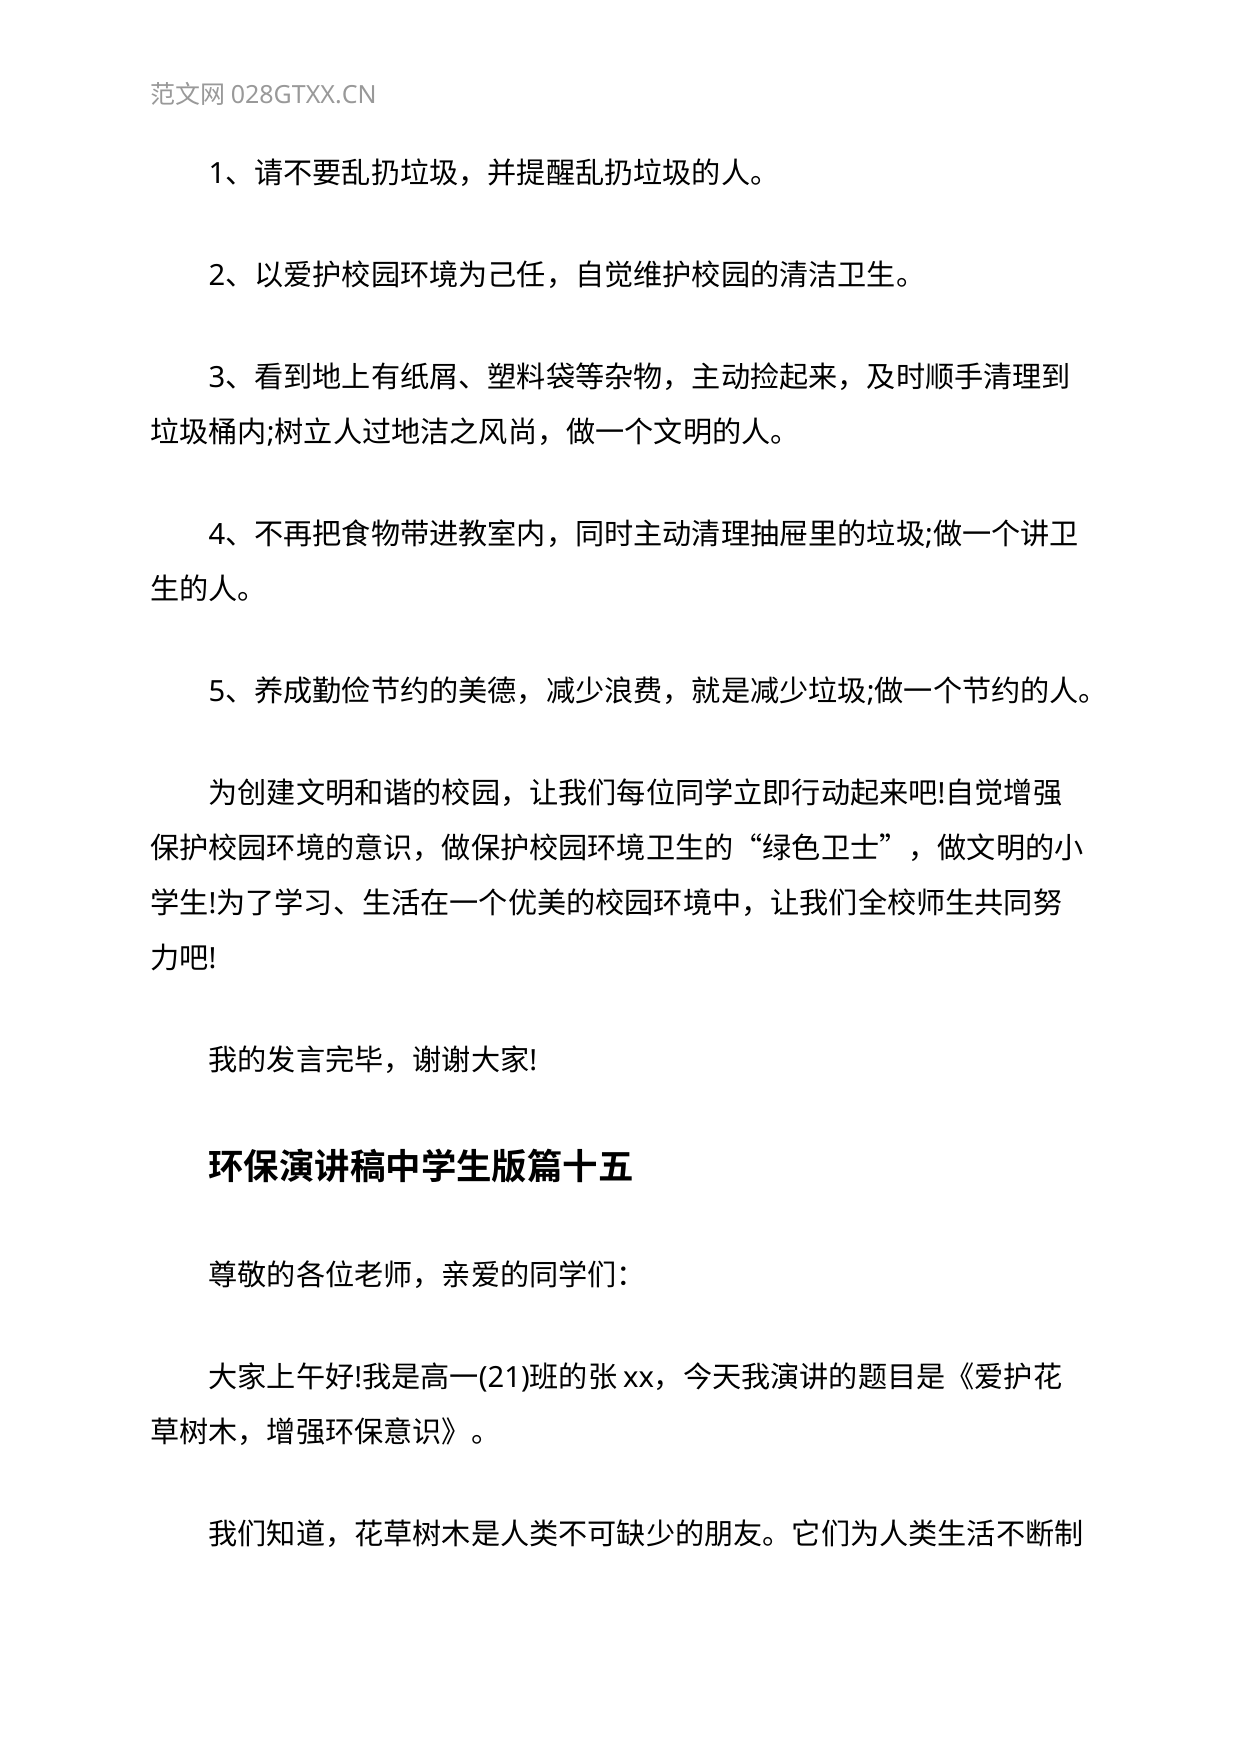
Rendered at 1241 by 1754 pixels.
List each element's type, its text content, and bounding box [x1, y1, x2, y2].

text 环保演讲稿中学生版篇十五 [150, 1138, 1090, 1190]
text 大家上午好!我是高一(21)班的张xx，今天我演讲的题目是《爱护花草树木，增强环保意识》。 [150, 1354, 1090, 1451]
text 3、看到地上有纸屑、塑料袋等杂物，主动捡起来，及时顺手清理到垃圾桶内;树立人过地洁之风尚，做一个文明的人。 [150, 354, 1090, 451]
text 为创建文明和谐的校园，让我们每位同学立即行动起来吧!自觉增强保护校园环境的意识，做保护校园环境卫生的“绿色卫士”，做文明的小学生!为了学习、生活在一个优美的校园环境中，让我们全校师生共同努力吧! [150, 770, 1090, 977]
text 1、请不要乱扔垃圾，并提醒乱扔垃圾的人。 [150, 150, 1090, 192]
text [150, 1511, 1090, 1553]
text 尊敬的各位老师，亲爱的同学们： [150, 1252, 1090, 1294]
text 2、以爱护校园环境为己任，自觉维护校园的清洁卫生。 [150, 252, 1090, 294]
text 我的发言完毕，谢谢大家! [150, 1037, 1090, 1079]
text 4、不再把食物带进教室内，同时主动清理抽屉里的垃圾;做一个讲卫生的人。 [150, 511, 1090, 608]
text 5、养成勤俭节约的美德，减少浪费，就是减少垃圾;做一个节约的人。 [150, 668, 1090, 710]
